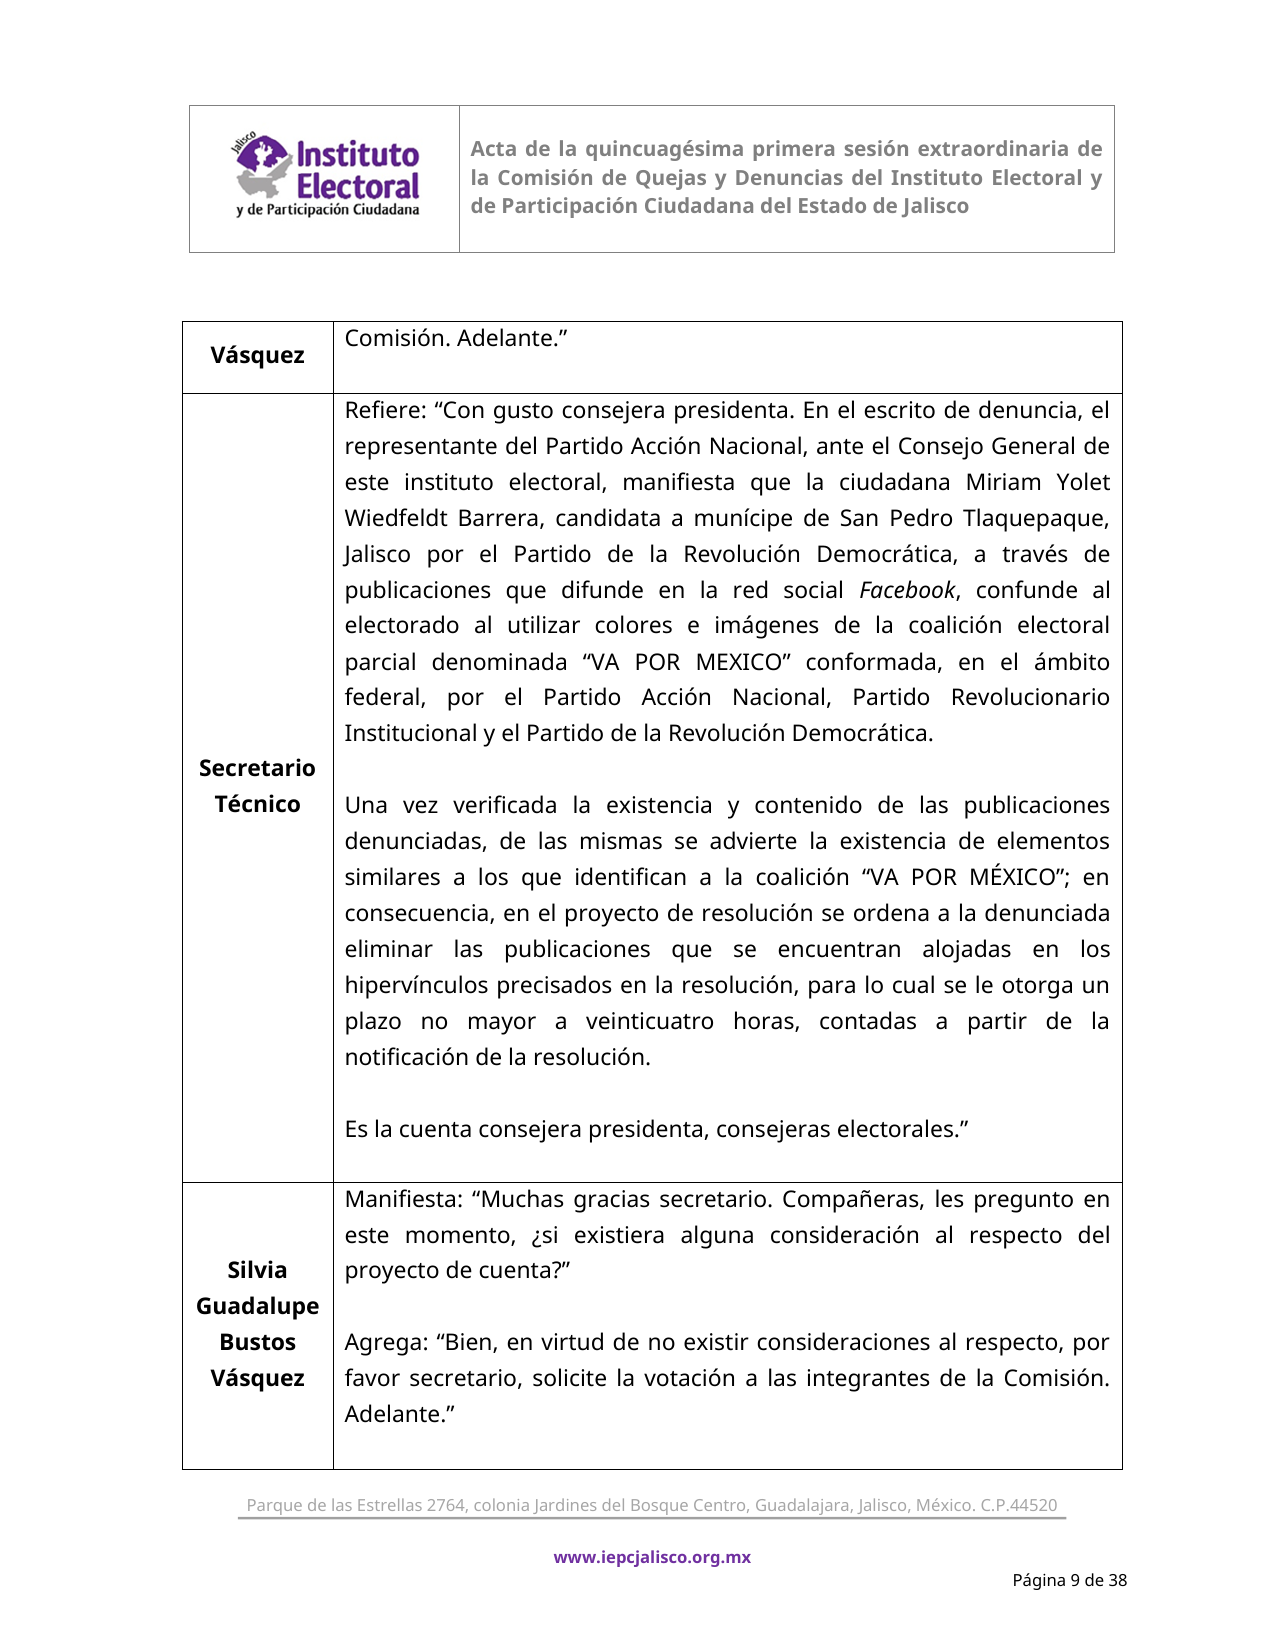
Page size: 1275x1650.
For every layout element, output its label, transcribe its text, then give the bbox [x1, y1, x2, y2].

table_cell Refiere: “Con gusto consejera presidenta. En el escrito de denuncia, el representante del Partido Acción Nacional, ante el Consejo General de este instituto electoral, manifiesta que la ciudadana Miriam Yolet Wiedfeldt Barrera, candidata a munícipe de San Pedro Tlaquepaque, Jalisco por el Partido de la Revolución Democrática, a través de publicaciones que difunde en la red social Facebook, confunde al electorado al utilizar colores e imágenes de la coalición electoral parcial denominada “VA POR MEXICO” conformada, en el ámbito federal, por el Partido Acción Nacional, Partido Revolucionario Institucional y el Partido de la Revolución Democrática. Una vez verificada la existencia y contenido de las publicaciones denunciadas, de las mismas se advierte la existencia de elementos similares a los que identifican a la coalición “VA POR MÉXICO”; en consecuencia, en el proyecto de resolución se ordena a la denunciada eliminar las publicaciones que se encuentran alojadas en los hipervínculos precisados en la resolución, para lo cual se le otorga un plazo no mayor a veinticuatro horas, contadas a partir de la notificación de la resolución. Es la cuenta consejera presidenta, consejeras electorales.” [334, 394, 1122, 1182]
table_cell Manifiesta: “Muchas gracias secretario. Compañeras, les pregunto en este momento, ¿si existiera alguna consideración al respecto del proyecto de cuenta?” Agrega: “Bien, en virtud de no existir consideraciones al respecto, por favor secretario, solicite la votación a las integrantes de la Comisión. Adelante.” [334, 1183, 1122, 1469]
picture [201, 106, 448, 242]
table_cell Silvia Guadalupe Bustos Vásquez [183, 322, 333, 393]
table_cell Silvia Guadalupe Bustos Vásquez [183, 1183, 333, 1469]
table_cell Secretario Técnico [183, 394, 333, 1182]
